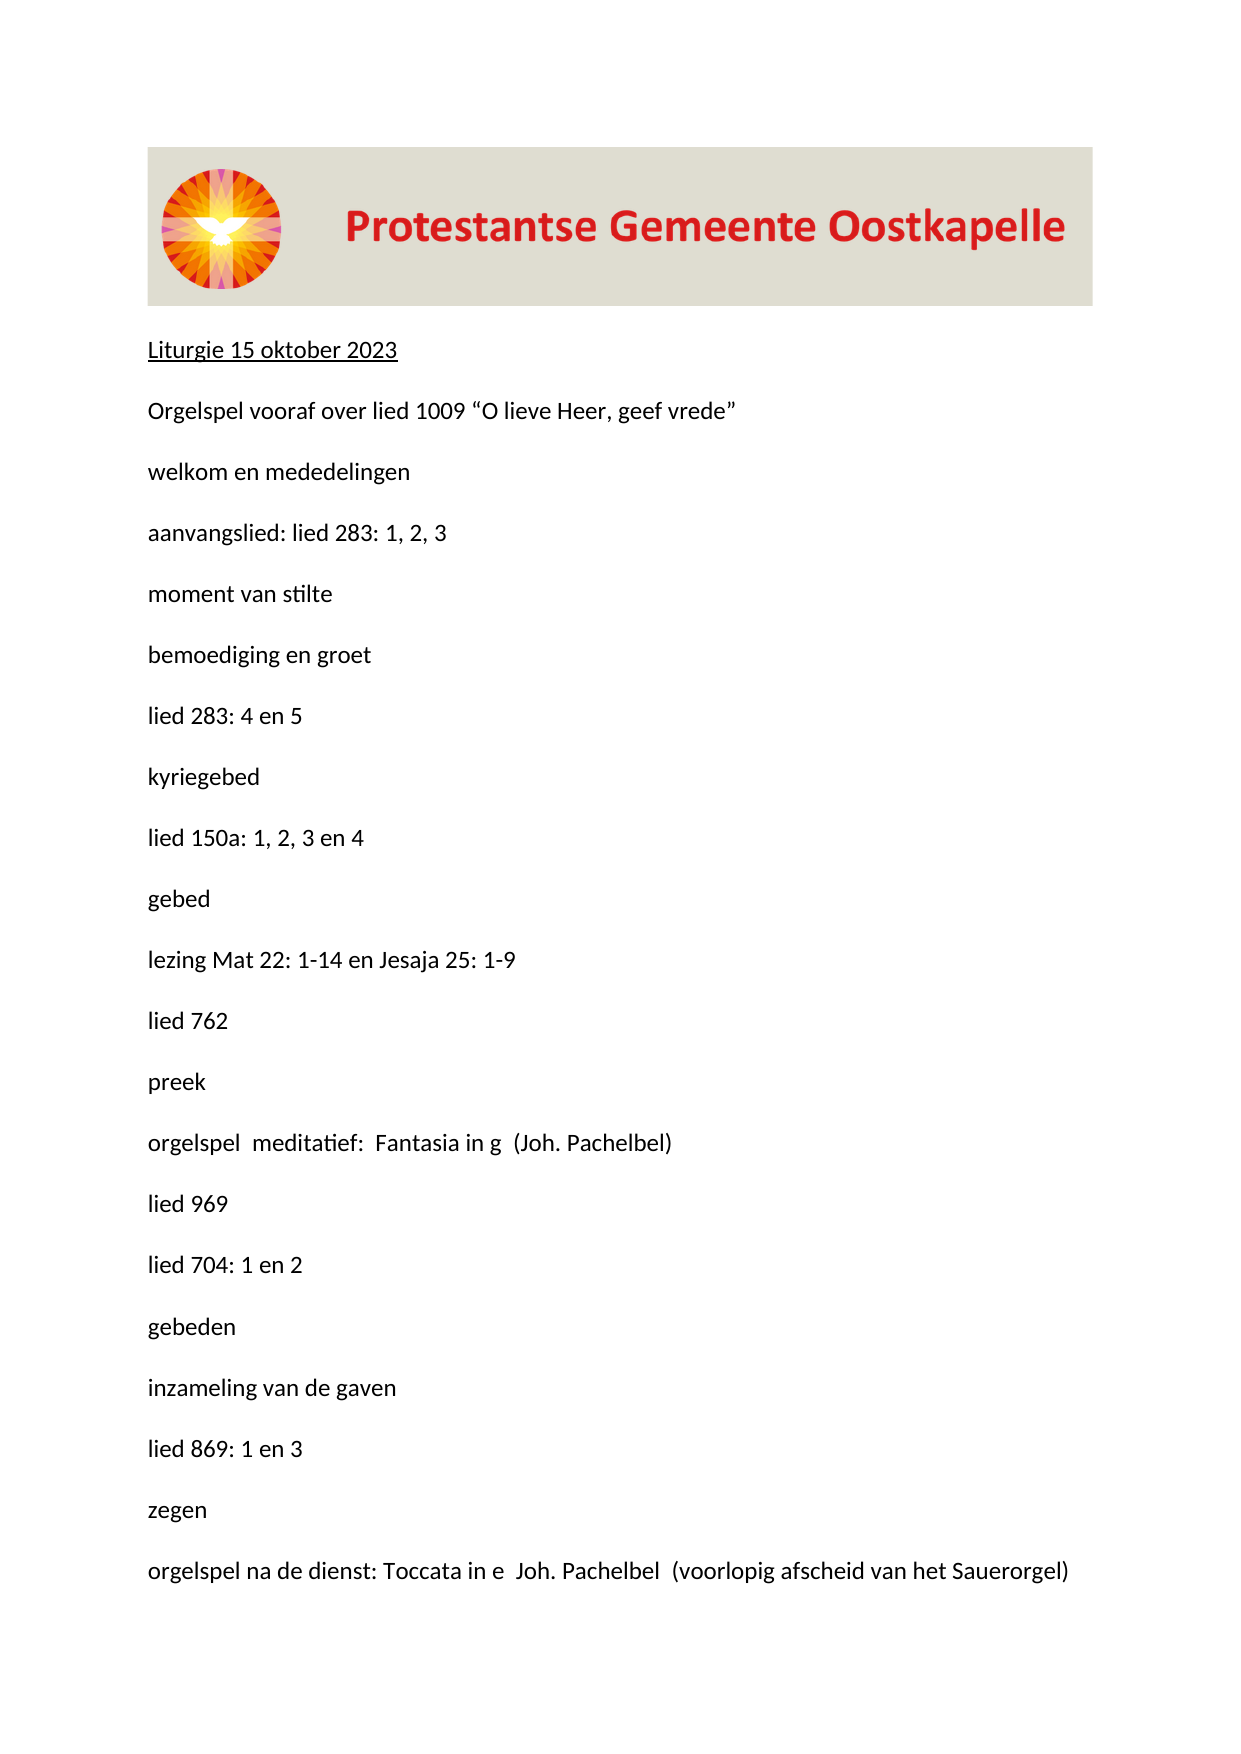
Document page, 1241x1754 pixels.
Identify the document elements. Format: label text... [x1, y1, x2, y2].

text orgelspel na de dienst: Toccata in e Joh. Pachelbel (voorlopig afscheid van het Sauerorgel) [148, 1555, 1093, 1585]
text inzameling van de gaven [148, 1372, 1093, 1402]
text preek [148, 1067, 1093, 1097]
text lied 283: 4 en 5 [148, 700, 1093, 731]
text lied 762 [148, 1006, 1093, 1036]
text lied 150a: 1, 2, 3 en 4 [148, 822, 1093, 853]
text lezing Mat 22: 1-14 en Jesaja 25: 1-9 [148, 944, 1093, 975]
text gebeden [148, 1311, 1093, 1341]
text bemoediging en groet [148, 639, 1093, 670]
text lied 869: 1 en 3 [148, 1433, 1093, 1463]
text gebed [148, 883, 1093, 914]
text welkom en mededelingen [148, 456, 1093, 487]
text Liturgie 15 oktober 2023 [148, 334, 1093, 364]
text aanvangslied: lied 283: 1, 2, 3 [148, 517, 1093, 548]
text lied 704: 1 en 2 [148, 1250, 1093, 1280]
text Orgelspel vooraf over lied 1009 “O lieve Heer, geef vrede” [148, 395, 1093, 426]
text orgelspel meditatief: Fantasia in g (Joh. Pachelbel) [148, 1128, 1093, 1158]
text lied 969 [148, 1189, 1093, 1219]
text moment van stilte [148, 578, 1093, 609]
text kyriegebed [148, 761, 1093, 792]
picture [147, 147, 1093, 306]
text zegen [148, 1494, 1093, 1524]
